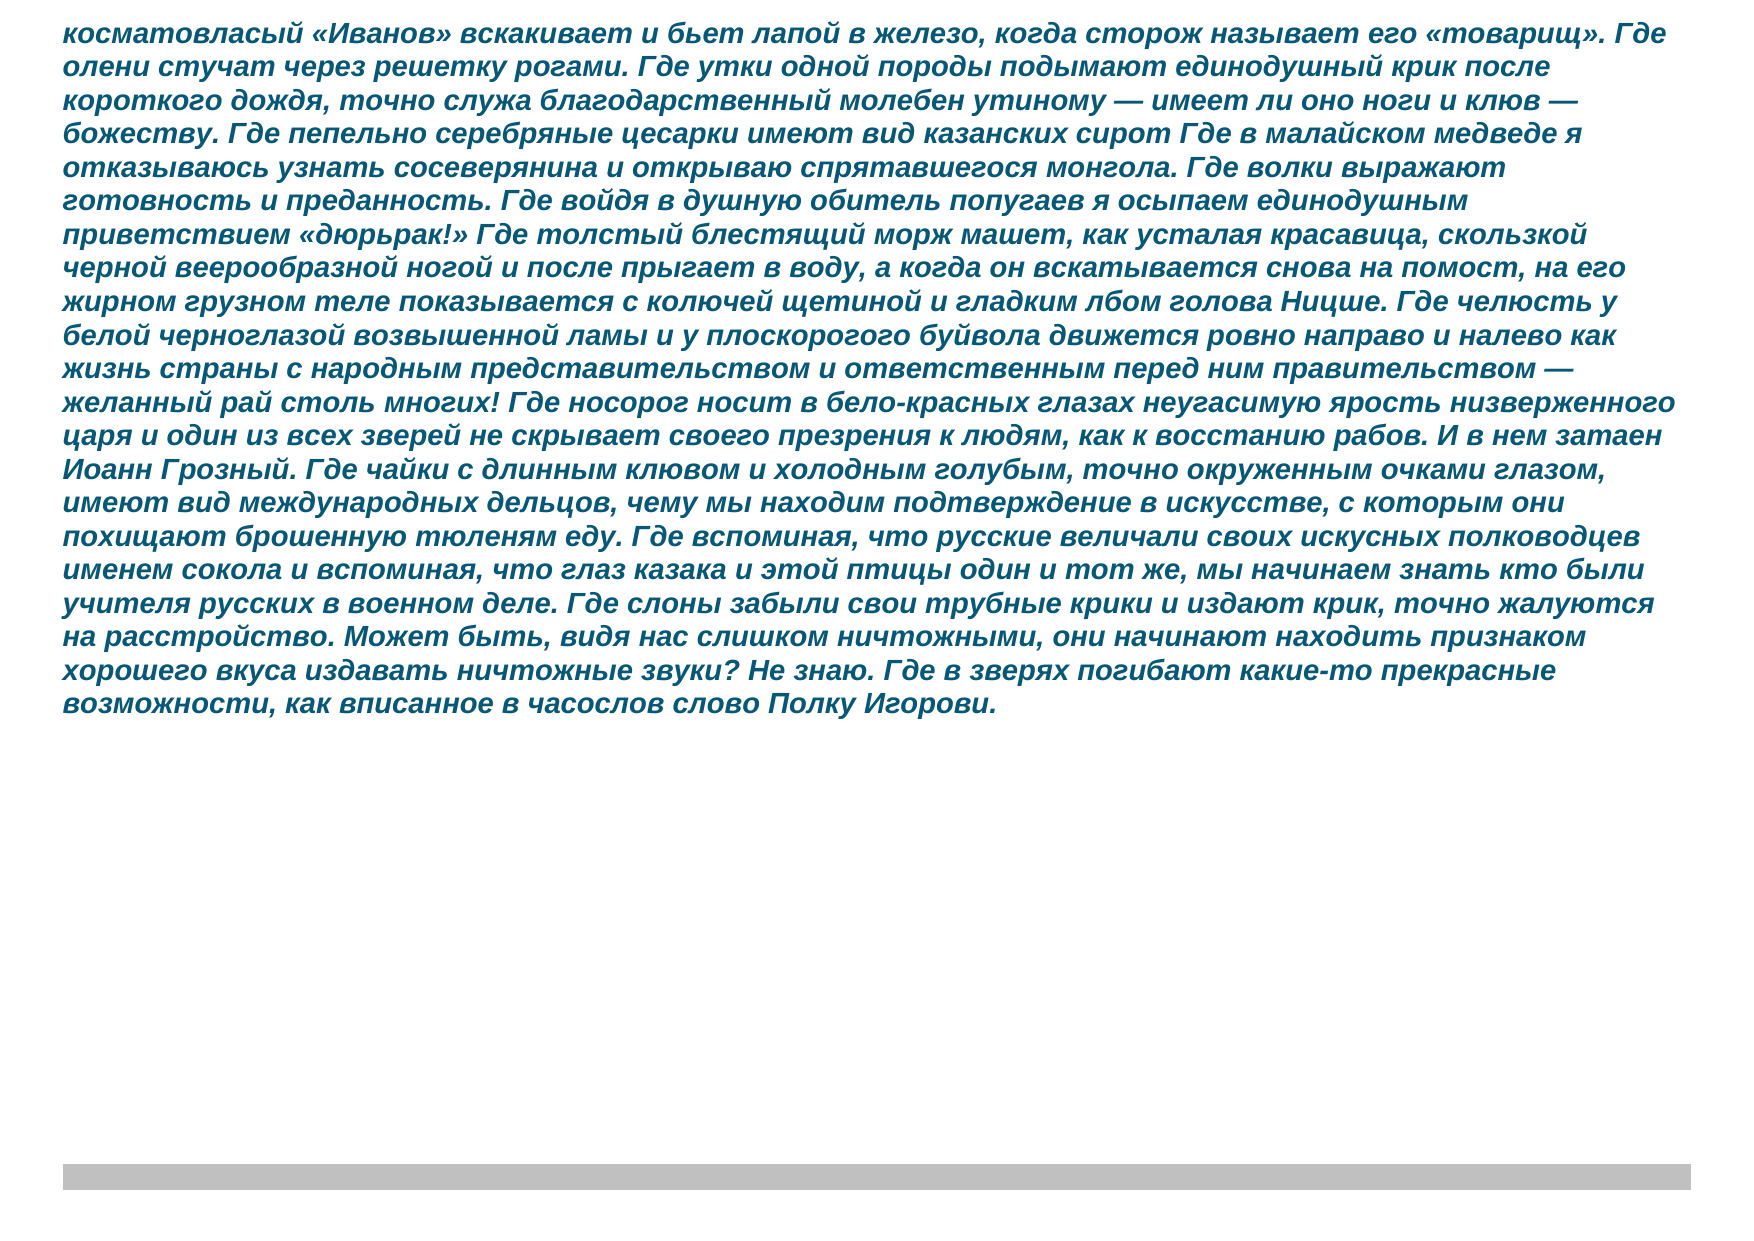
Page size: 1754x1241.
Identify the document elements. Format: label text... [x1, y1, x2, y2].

text О Сад, Сад! [62, 16, 1691, 720]
